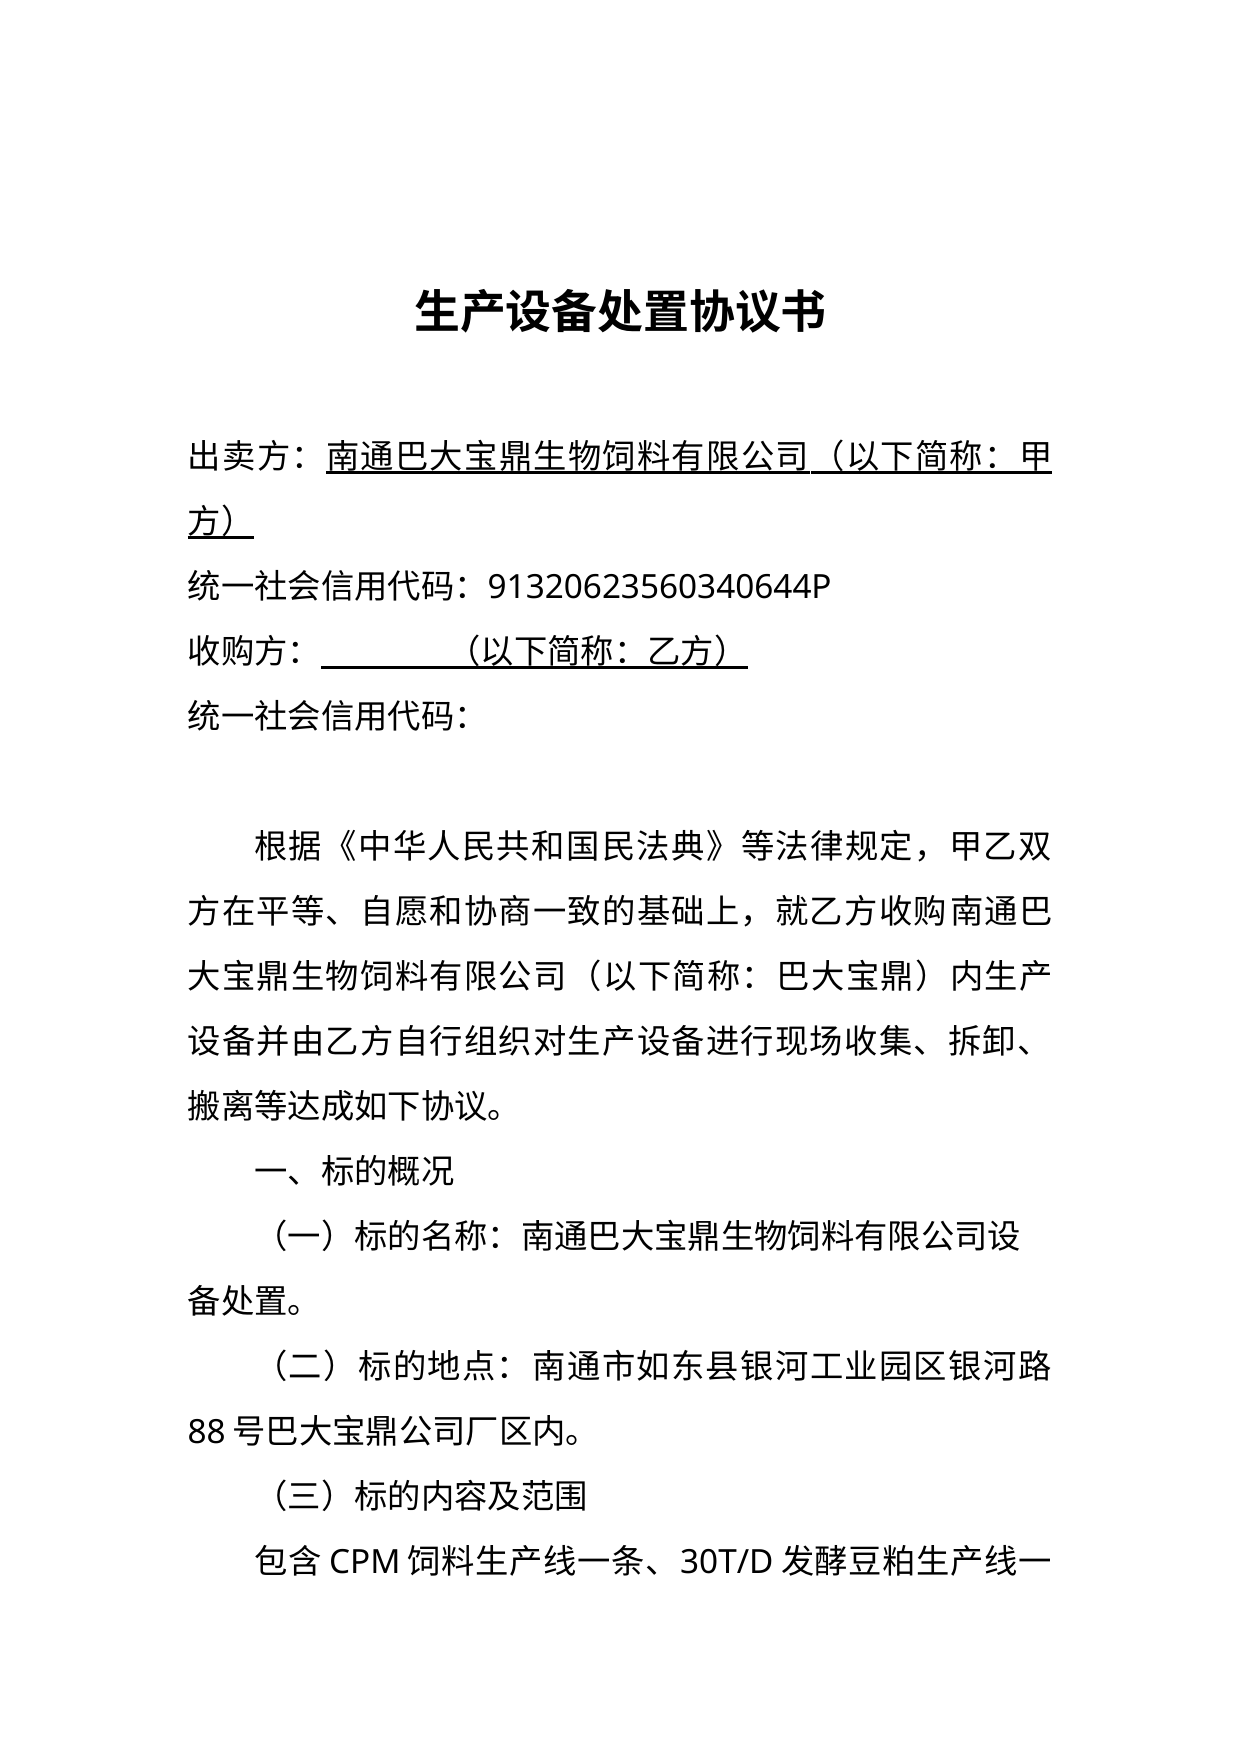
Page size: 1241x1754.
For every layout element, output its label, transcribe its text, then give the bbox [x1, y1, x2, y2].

list （二）标的地点：南通市如东县银河工业园区银河路88号巴大宝鼎公司厂区内。 [187, 1332, 1053, 1462]
text 出卖方：南通巴大宝鼎生物饲料有限公司（以下简称：甲方） [187, 422, 1053, 552]
text 统一社会信用代码：91320623560340644P [187, 552, 1053, 617]
text 统一社会信用代码： [187, 682, 1053, 747]
text 根据《中华人民共和国民法典》等法律规定，甲乙双方在平等、自愿和协商一致的基础上，就乙方收购南通巴大宝鼎生物饲料有限公司（以下简称：巴大宝鼎）内生产设备并由乙方自行组织对生产设备进行现场收集、拆卸、搬离等达成如下协议。 [187, 812, 1053, 1137]
text 生产设备处置协议书 [187, 259, 1053, 357]
text 收购方： （以下简称：乙方） [187, 617, 1053, 682]
text （三）标的内容及范围 [187, 1462, 1053, 1527]
text （一）标的名称：南通巴大宝鼎生物饲料有限公司设备处置。 [187, 1202, 1053, 1332]
text 一、标的概况 [187, 1137, 1053, 1202]
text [187, 1527, 1053, 1592]
